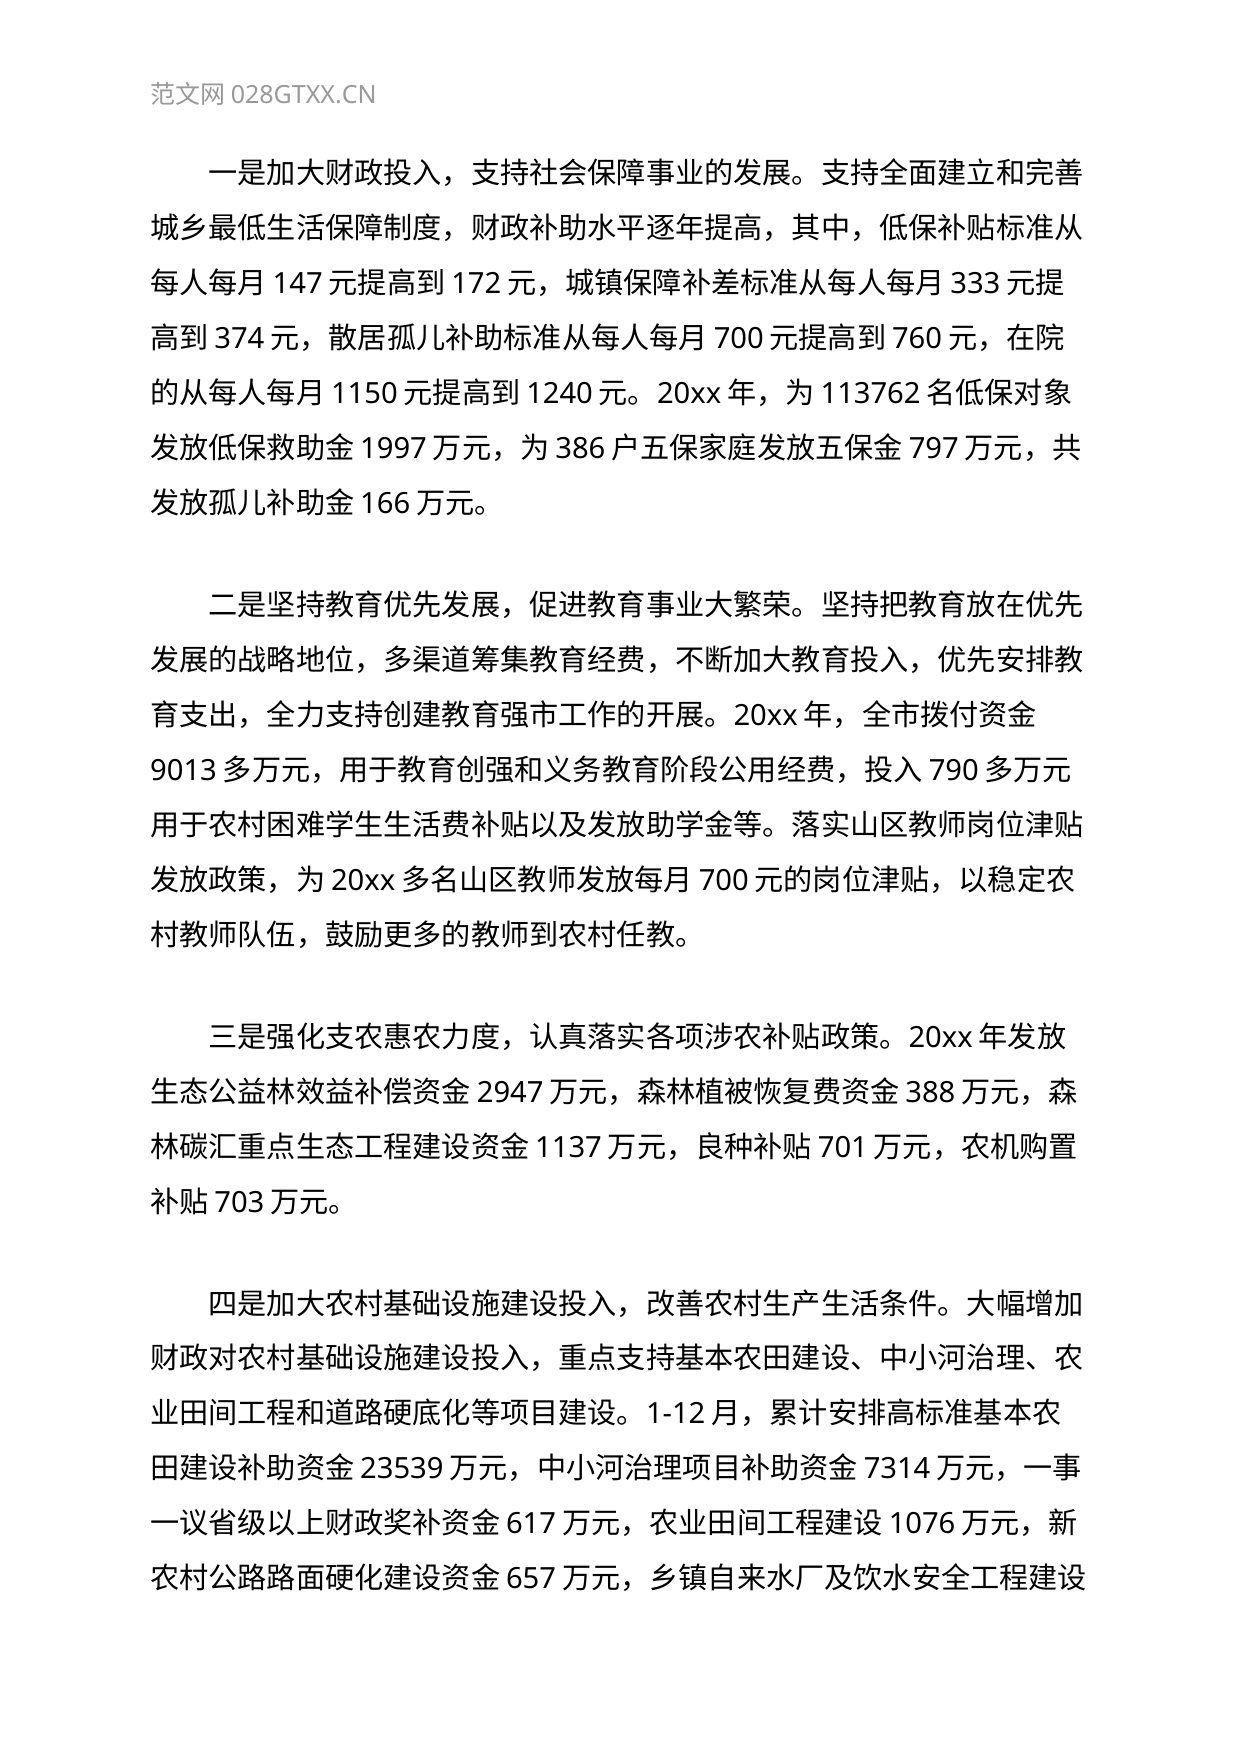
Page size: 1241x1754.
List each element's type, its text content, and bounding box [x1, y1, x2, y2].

text 三是强化支农惠农力度，认真落实各项涉农补贴政策。20xx年发放生态公益林效益补偿资金2947万元，森林植被恢复费资金388万元，森林碳汇重点生态工程建设资金1137万元，良种补贴701万元，农机购置补贴703万元。 [150, 1013, 1090, 1221]
text 二是坚持教育优先发展，促进教育事业大繁荣。坚持把教育放在优先发展的战略地位，多渠道筹集教育经费，不断加大教育投入，优先安排教育支出，全力支持创建教育强市工作的开展。20xx年，全市拨付资金9013多万元，用于教育创强和义务教育阶段公用经费，投入790多万元用于农村困难学生生活费补贴以及发放助学金等。落实山区教师岗位津贴发放政策，为20xx多名山区教师发放每月700元的岗位津贴，以稳定农村教师队伍，鼓励更多的教师到农村任教。 [150, 582, 1090, 954]
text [150, 1280, 1090, 1597]
text 一是加大财政投入，支持社会保障事业的发展。支持全面建立和完善城乡最低生活保障制度，财政补助水平逐年提高，其中，低保补贴标准从每人每月147元提高到172元，城镇保障补差标准从每人每月333元提高到374元，散居孤儿补助标准从每人每月700元提高到760元，在院的从每人每月1150元提高到1240元。20xx年，为113762名低保对象发放低保救助金1997万元，为386户五保家庭发放五保金797万元，共发放孤儿补助金166万元。 [150, 150, 1090, 522]
